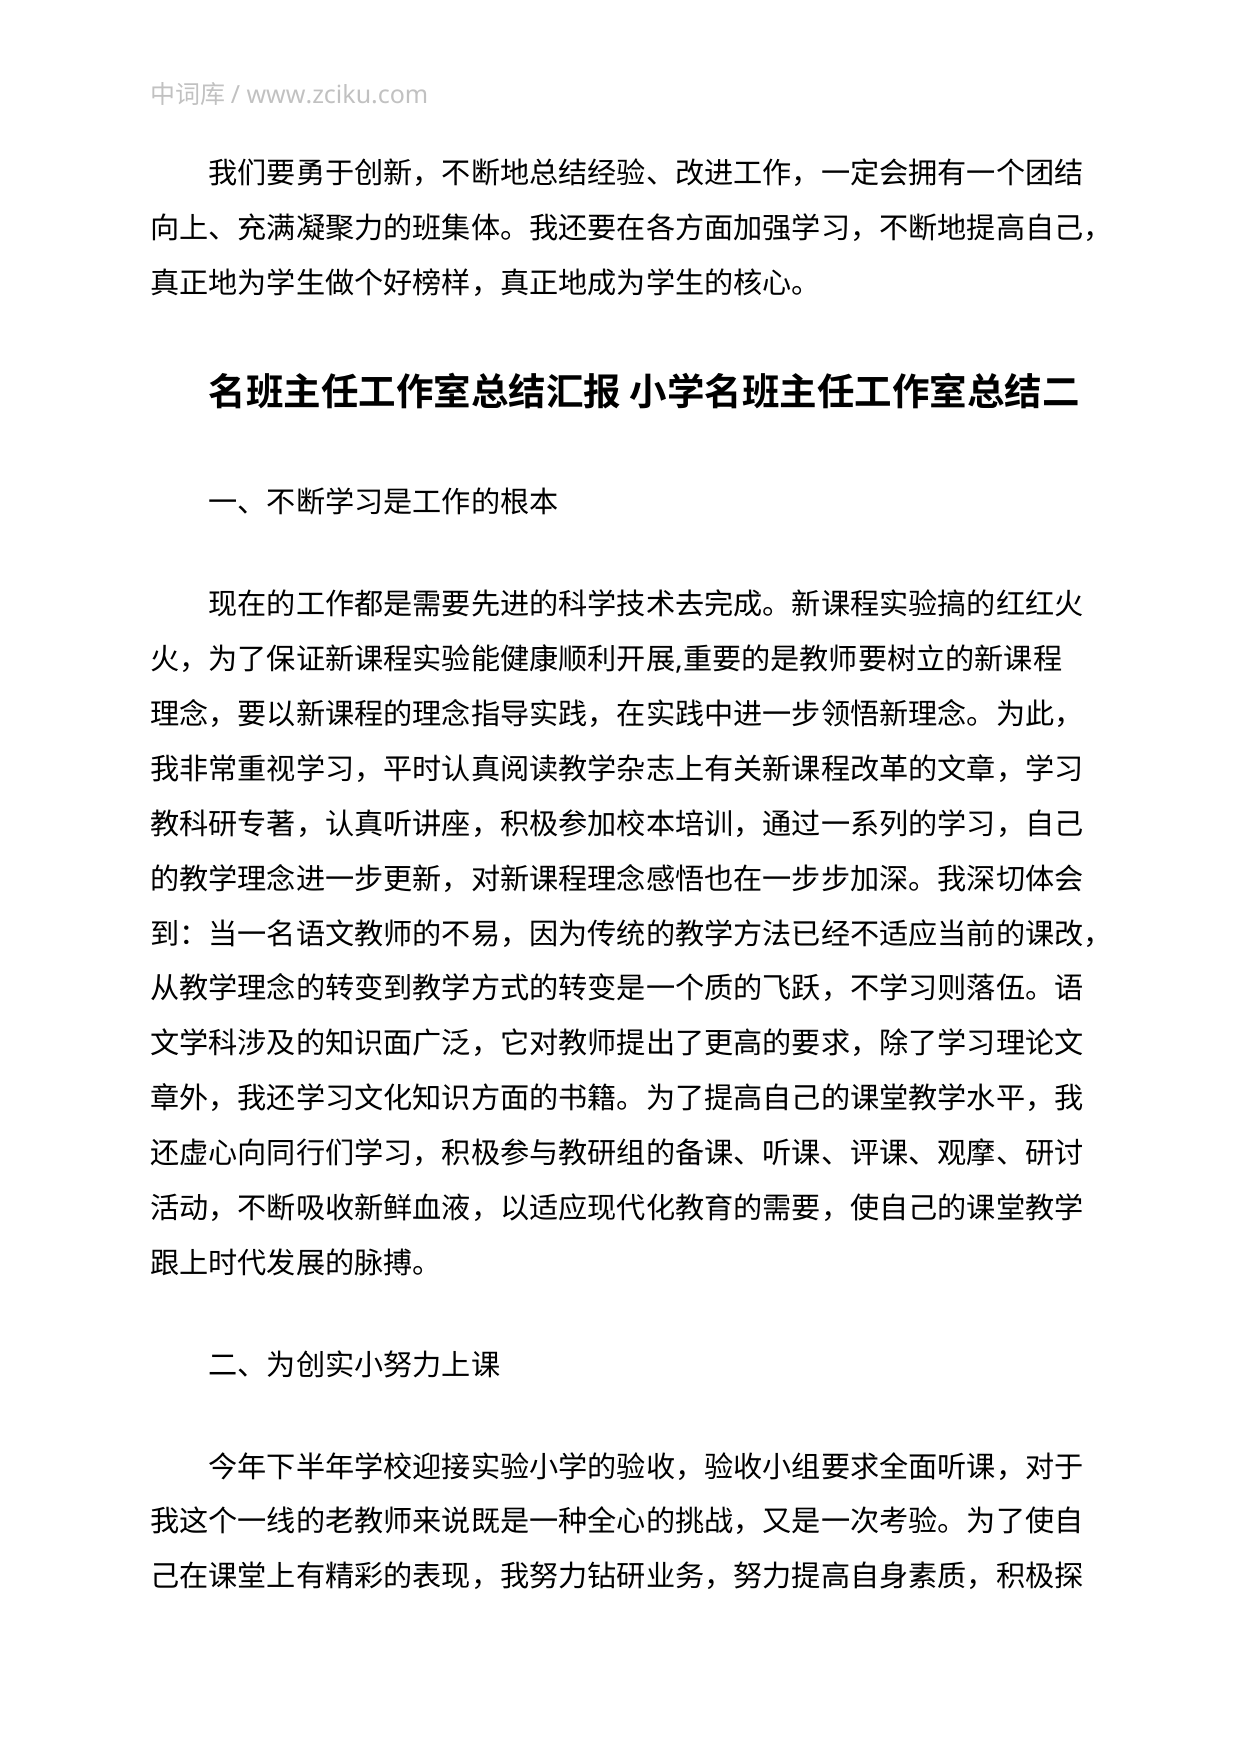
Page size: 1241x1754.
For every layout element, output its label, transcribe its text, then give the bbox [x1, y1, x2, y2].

text 名班主任工作室总结汇报 小学名班主任工作室总结二 [150, 362, 1090, 416]
text 一、不断学习是工作的根本 [150, 479, 1090, 521]
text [150, 1443, 1090, 1595]
text 我们要勇于创新，不断地总结经验、改进工作，一定会拥有一个团结向上、充满凝聚力的班集体。我还要在各方面加强学习，不断地提高自己，真正地为学生做个好榜样，真正地成为学生的核心。 [150, 150, 1090, 302]
text 现在的工作都是需要先进的科学技术去完成。新课程实验搞的红红火火，为了保证新课程实验能健康顺利开展,重要的是教师要树立的新课程理念，要以新课程的理念指导实践，在实践中进一步领悟新理念。为此，我非常重视学习，平时认真阅读教学杂志上有关新课程改革的文章，学习教科研专著，认真听讲座，积极参加校本培训，通过一系列的学习，自己的教学理念进一步更新，对新课程理念感悟也在一步步加深。我深切体会到：当一名语文教师的不易，因为传统的教学方法已经不适应当前的课改，从教学理念的转变到教学方式的转变是一个质的飞跃，不学习则落伍。语文学科涉及的知识面广泛，它对教师提出了更高的要求，除了学习理论文章外，我还学习文化知识方面的书籍。为了提高自己的课堂教学水平，我还虚心向同行们学习，积极参与教研组的备课、听课、评课、观摩、研讨活动，不断吸收新鲜血液，以适应现代化教育的需要，使自己的课堂教学跟上时代发展的脉搏。 [150, 581, 1090, 1282]
text 二、为创实小努力上课 [150, 1341, 1090, 1384]
